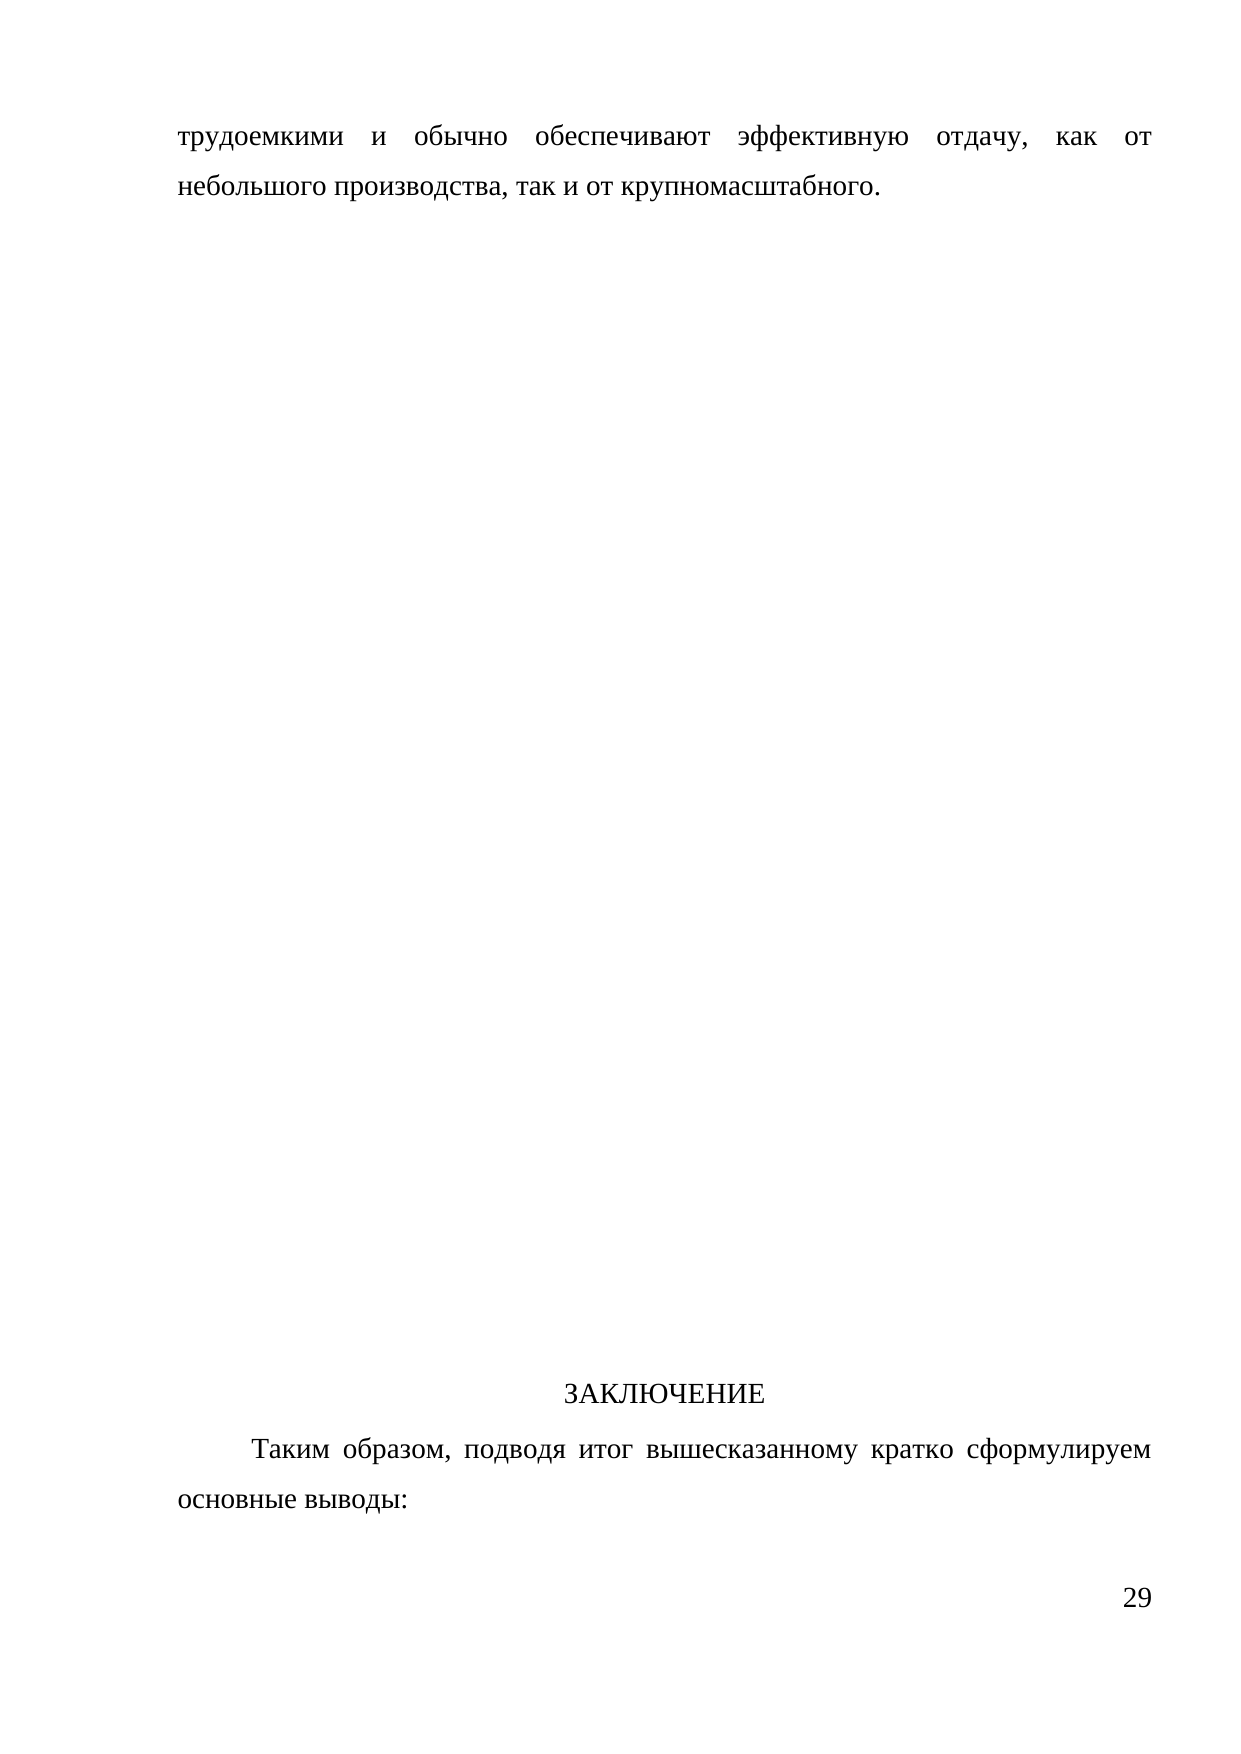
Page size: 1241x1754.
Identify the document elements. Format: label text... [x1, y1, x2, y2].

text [177, 118, 1152, 202]
text Таким образом, подводя итог вышесказанному кратко сформулируем основные выводы: [177, 1431, 1152, 1515]
text ЗАКЛЮЧЕНИЕ [177, 1376, 1152, 1409]
